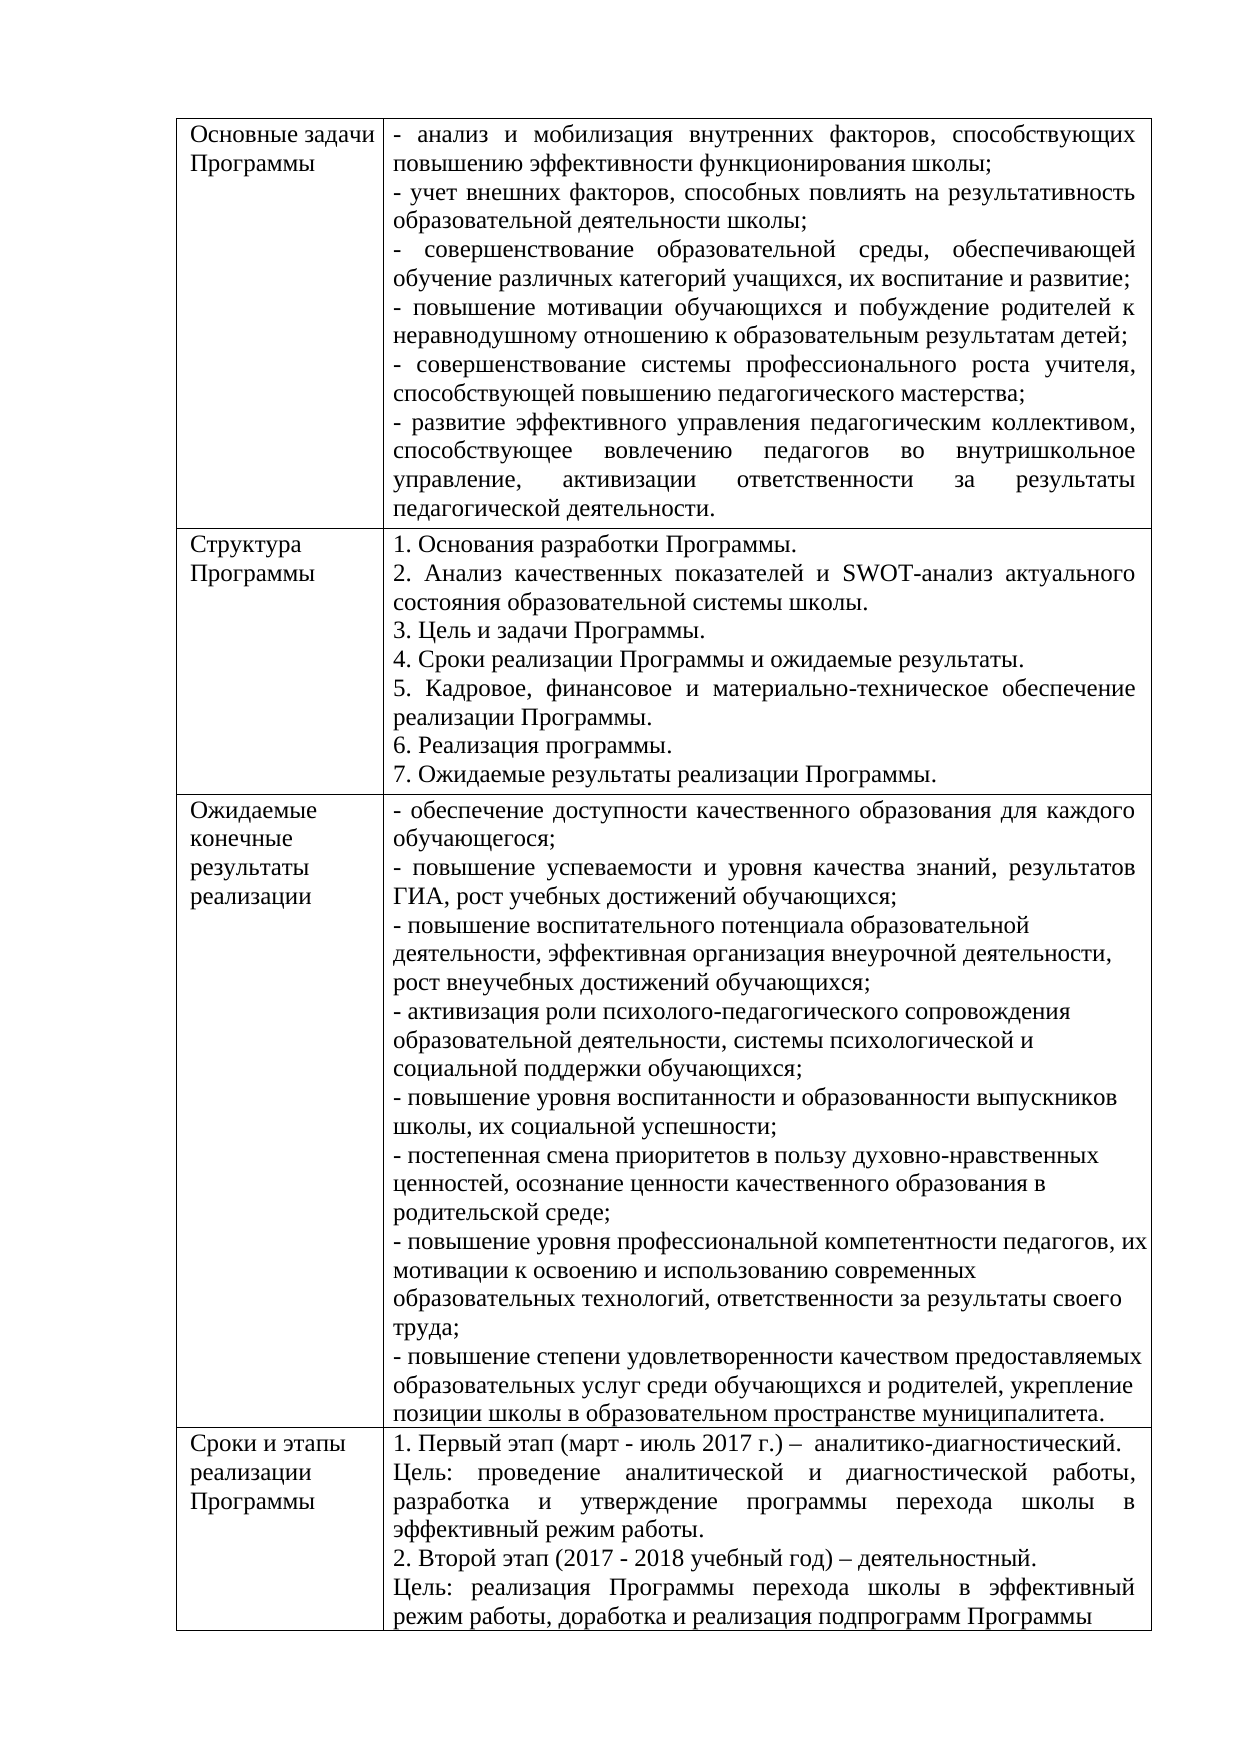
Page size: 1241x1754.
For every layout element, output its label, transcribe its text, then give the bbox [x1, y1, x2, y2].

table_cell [384, 1428, 1151, 1629]
table_cell 1. Основания разработки Программы. 2. Анализ качественных показателей и SWOT-анализ актуального состояния образовательной системы школы. 3. Цель и задачи Программы. 4. Сроки реализации Программы и ожидаемые результаты. 5. Кадровое, финансовое и материально-техническое обеспечение реализации Программы. 6. Реализация программы. 7. Ожидаемые результаты реализации Программы. [384, 529, 1151, 794]
table_cell - обеспечение доступности качественного образования для каждого обучающегося; - повышение успеваемости и уровня качества знаний, результатов ГИА, рост учебных достижений обучающихся; - повышение воспитательного потенциала образовательной деятельности, эффективная организация внеурочной деятельности, рост внеучебных достижений обучающихся; - активизация роли психолого-педагогического сопровождения образовательной деятельности, системы психологической и социальной поддержки обучающихся; - повышение уровня воспитанности и образованности выпускников школы, их социальной успешности; - постепенная смена приоритетов в пользу духовно-нравственных ценностей, осознание ценности качественного образования в родительской среде; - повышение уровня профессиональной компетентности педагогов, их мотивации к освоению и использованию современных образовательных технологий, ответственности за результаты своего труда; - повышение степени удовлетворенности качеством предоставляемых образовательных услуг среди обучающихся и родителей, укрепление позиции школы в образовательном пространстве муниципалитета. [384, 795, 1151, 1427]
table_cell Ожидаемые конечные результаты реализации [177, 795, 383, 1427]
table_cell - анализ и мобилизация внутренних факторов, способствующих повышению эффективности функционирования школы; - учет внешних факторов, способных повлиять на результативность образовательной деятельности школы; - совершенствование образовательной среды, обеспечивающей обучение различных категорий учащихся, их воспитание и развитие; - повышение мотивации обучающихся и побуждение родителей к неравнодушному отношению к образовательным результатам детей; - совершенствование системы профессионального роста учителя, способствующей повышению педагогического мастерства; - развитие эффективного управления педагогическим коллективом, способствующее вовлечению педагогов во внутришкольное управление, активизации ответственности за результаты педагогической деятельности. [384, 119, 1151, 528]
table_cell Структура Программы [177, 529, 383, 794]
table_cell Основные задачи Программы [177, 119, 383, 528]
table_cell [177, 1428, 383, 1629]
